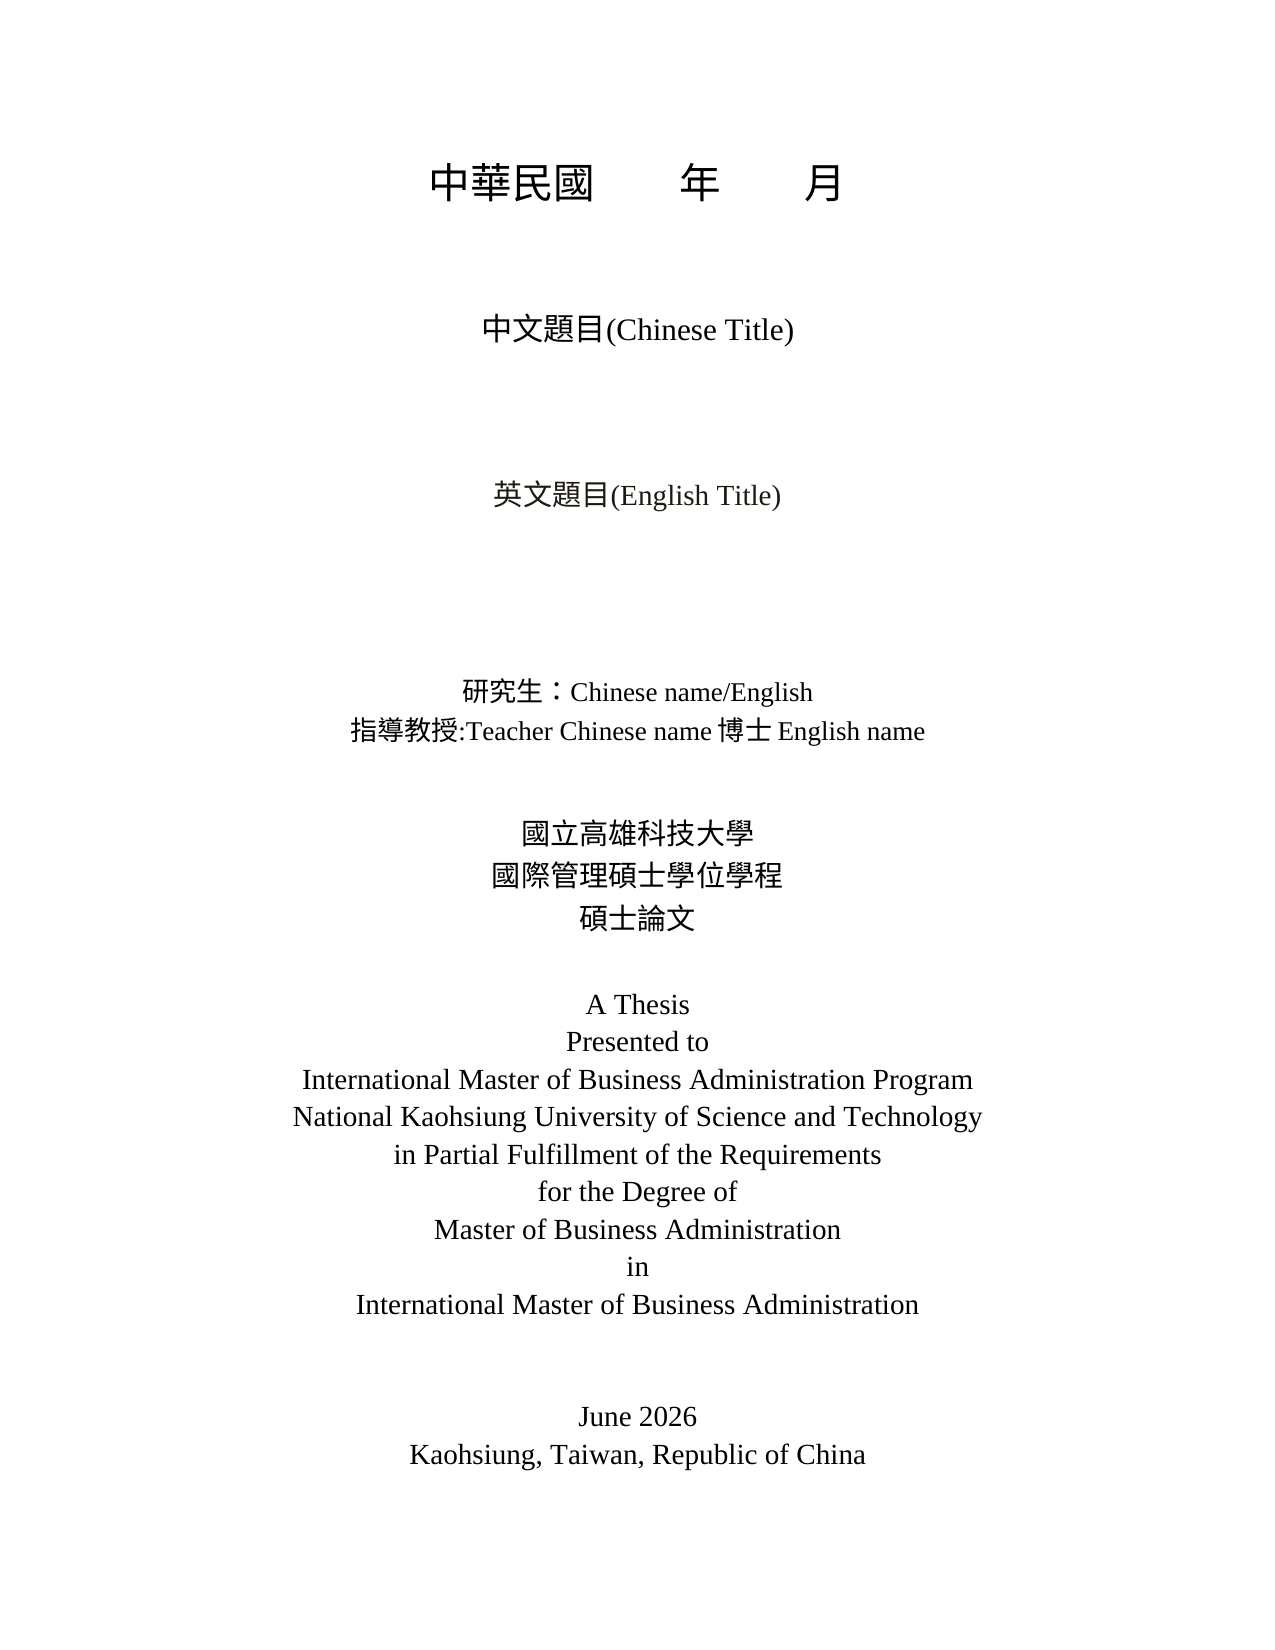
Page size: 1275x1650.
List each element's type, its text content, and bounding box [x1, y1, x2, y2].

text in Partial Fulfillment of the Requirements [150, 1133, 1125, 1170]
text for the Degree of [150, 1170, 1125, 1208]
text in [150, 1245, 1125, 1283]
text 碩士論文 [150, 895, 1125, 937]
text 英文題目(English Title) [150, 471, 1125, 513]
text International Master of Business Administration Program [150, 1058, 1125, 1095]
text National Kaohsiung University of Science and Technology [150, 1095, 1125, 1133]
text 國立高雄科技大學 [150, 811, 1125, 853]
text 中文題目(Chinese Title) [150, 304, 1125, 349]
text 國際管理碩士學位學程 [150, 853, 1125, 895]
text 指導教授:Teacher Chinese name博士English name [150, 709, 1125, 748]
text Kaohsiung, Taiwan, Republic of China [150, 1433, 1125, 1470]
text Presented to [150, 1020, 1125, 1058]
text 中華民國 年 月 [150, 150, 1125, 210]
text International Master of Business Administration [150, 1283, 1125, 1320]
text Master of Business Administration [150, 1208, 1125, 1245]
text A Thesis [150, 983, 1125, 1020]
text June 2026 [150, 1395, 1125, 1433]
text 研究生：Chinese name/English [150, 669, 1125, 709]
